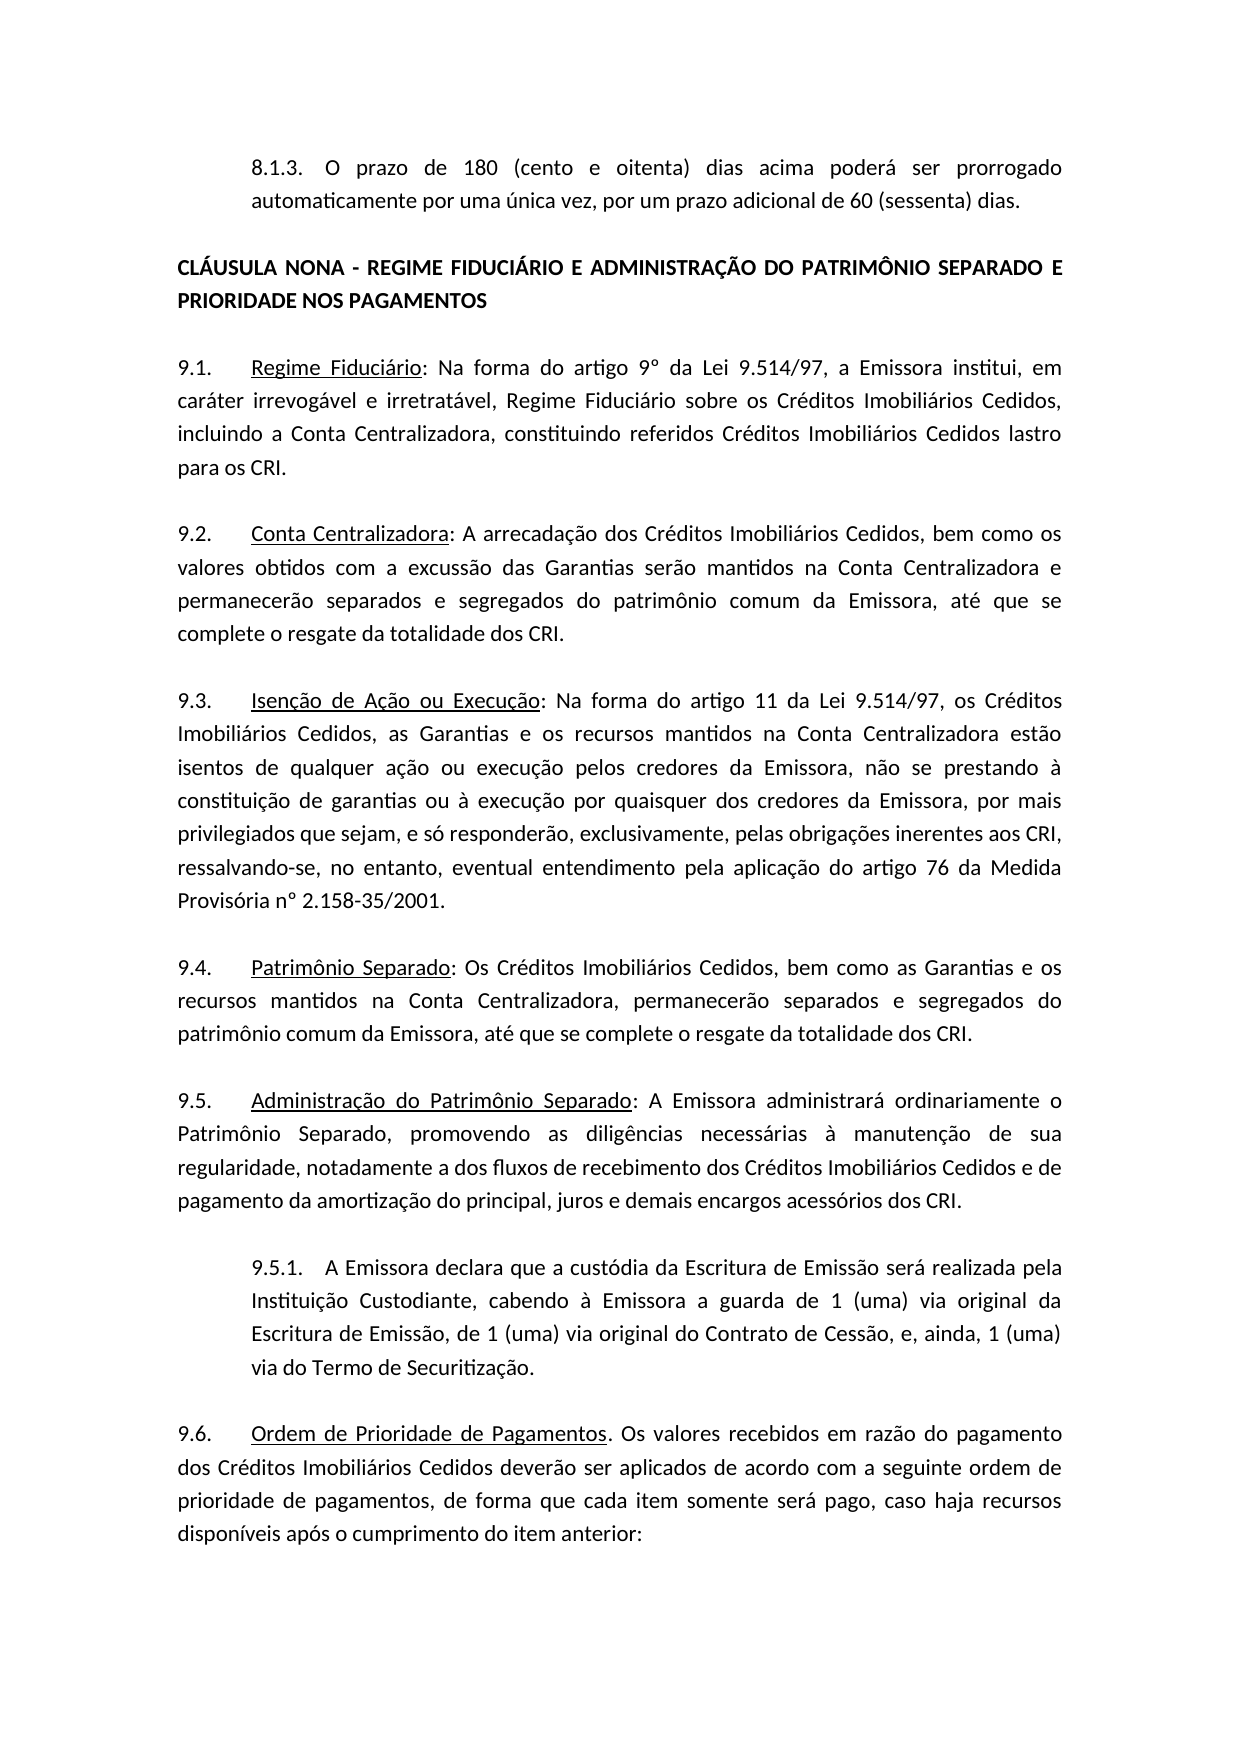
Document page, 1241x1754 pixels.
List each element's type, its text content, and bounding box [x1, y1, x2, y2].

list A Emissora declara que a custódia da Escritura de Emissão será realizada pela Instituição Custodiante, cabendo à Emissora a guarda de 1 (uma) via original da Escritura de Emissão, de 1 (uma) via original do Contrato de Cessão, e, ainda, 1 (uma) via do Termo de Securitização. [251, 1248, 1063, 1381]
list Isenção de Ação ou Execução: Na forma do artigo 11 da Lei 9.514/97, os Créditos Imobiliários Cedidos, as Garantias e os recursos mantidos na Conta Centralizadora estão isentos de qualquer ação ou execução pelos credores da Emissora, não se prestando à constituição de garantias ou à execução por quaisquer dos credores da Emissora, por mais privilegiados que sejam, e só responderão, exclusivamente, pelas obrigações inerentes aos CRI, ressalvando-se, no entanto, eventual entendimento pela aplicação do artigo 76 da Medida Provisória nº 2.158-35/2001. [177, 681, 1063, 914]
list Ordem de Prioridade de Pagamentos. Os valores recebidos em razão do pagamento dos Créditos Imobiliários Cedidos deverão ser aplicados de acordo com a seguinte ordem de prioridade de pagamentos, de forma que cada item somente será pago, caso haja recursos disponíveis após o cumprimento do item anterior: [177, 1414, 1063, 1548]
list Conta Centralizadora: A arrecadação dos Créditos Imobiliários Cedidos, bem como os valores obtidos com a excussão das Garantias serão mantidos na Conta Centralizadora e permanecerão separados e segregados do patrimônio comum da Emissora, até que se complete o resgate da totalidade dos CRI. [177, 514, 1063, 648]
list Regime Fiduciário: Na forma do artigo 9º da Lei 9.514/97, a Emissora institui, em caráter irrevogável e irretratável, Regime Fiduciário sobre os Créditos Imobiliários Cedidos, incluindo a Conta Centralizadora, constituindo referidos Créditos Imobiliários Cedidos lastro para os CRI. [177, 348, 1063, 481]
subtitle CLÁUSULA NONA - REGIME FIDUCIÁRIO E ADMINISTRAÇÃO DO PATRIMÔNIO SEPARADO E PRIORIDADE NOS PAGAMENTOS [177, 248, 1063, 314]
list Patrimônio Separado: Os Créditos Imobiliários Cedidos, bem como as Garantias e os recursos mantidos na Conta Centralizadora, permanecerão separados e segregados do patrimônio comum da Emissora, até que se complete o resgate da totalidade dos CRI. [177, 948, 1063, 1048]
list O prazo de 180 (cento e oitenta) dias acima poderá ser prorrogado automaticamente por uma única vez, por um prazo adicional de 60 (sessenta) dias. [251, 148, 1063, 214]
list Administração do Patrimônio Separado: A Emissora administrará ordinariamente o Patrimônio Separado, promovendo as diligências necessárias à manutenção de sua regularidade, notadamente a dos fluxos de recebimento dos Créditos Imobiliários Cedidos e de pagamento da amortização do principal, juros e demais encargos acessórios dos CRI. [177, 1081, 1063, 1214]
